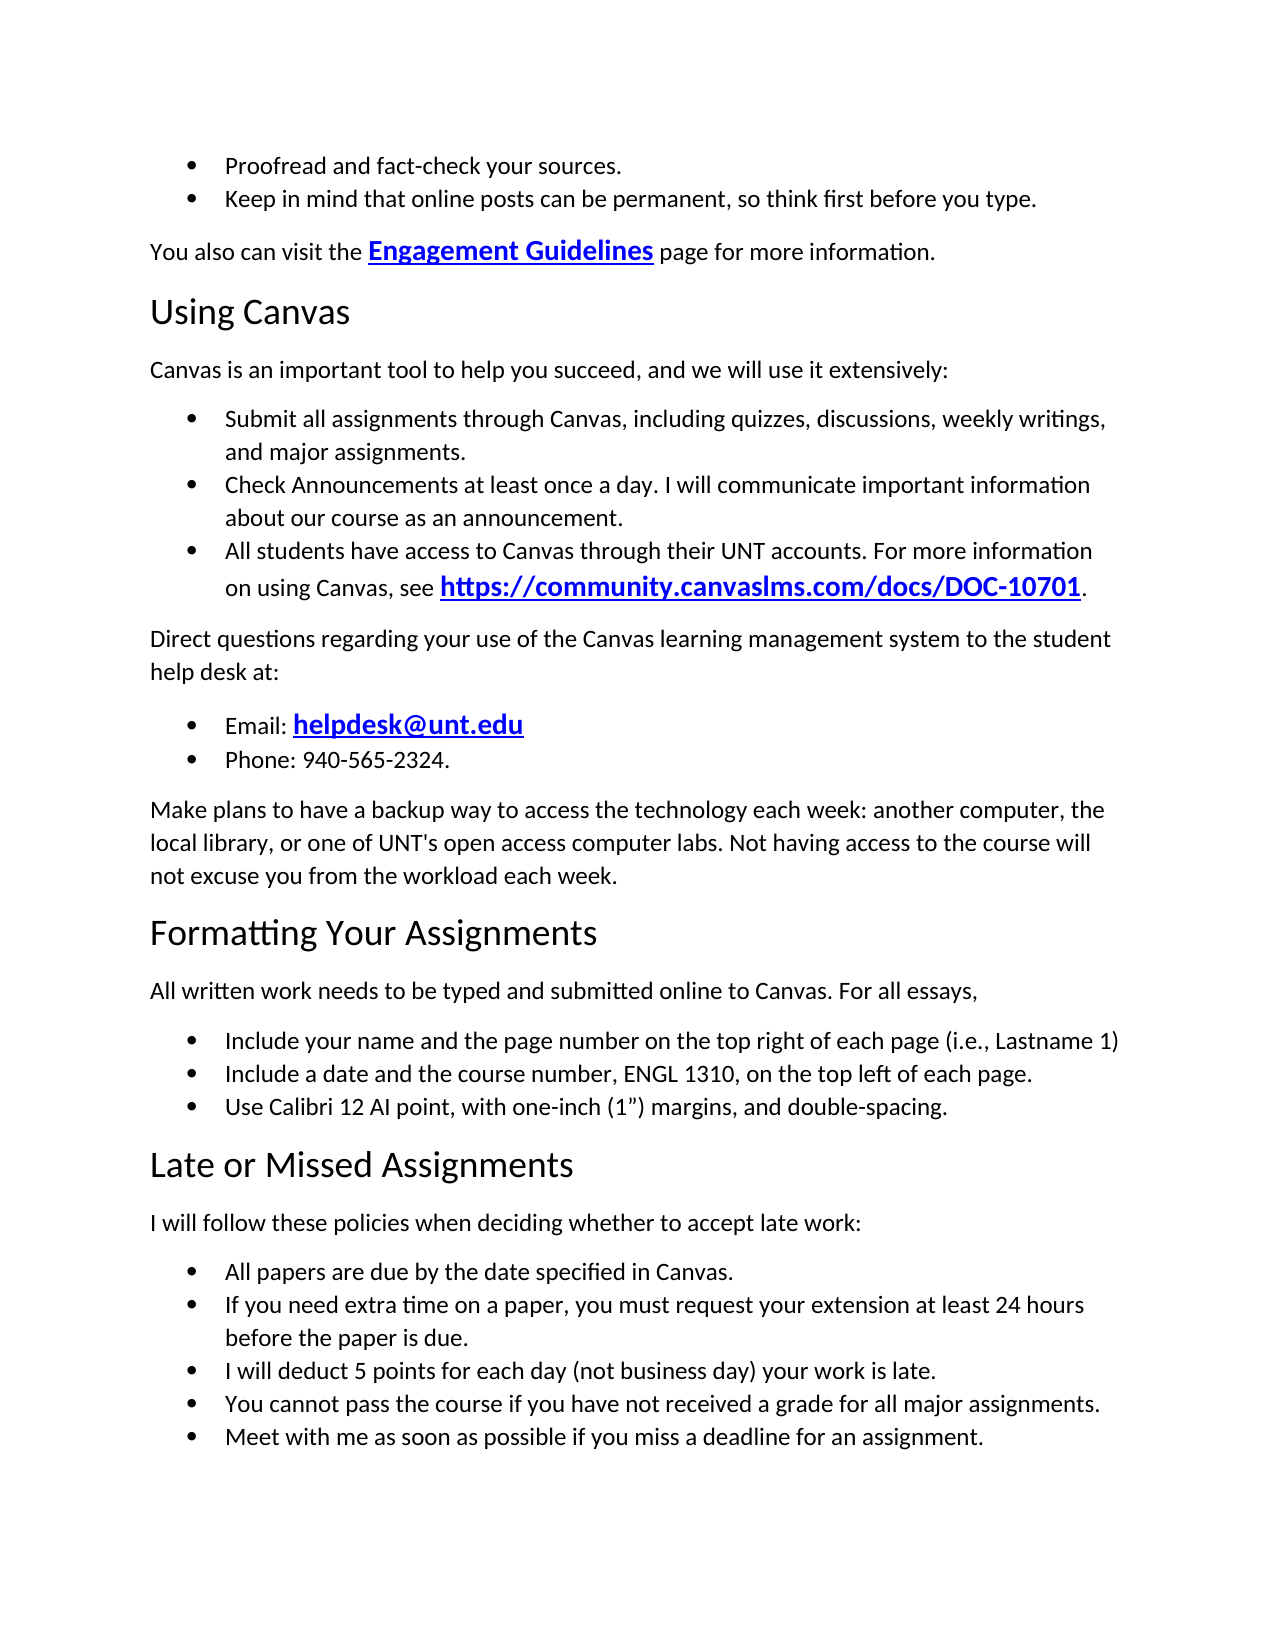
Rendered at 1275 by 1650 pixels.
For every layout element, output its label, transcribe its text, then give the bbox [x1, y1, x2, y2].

list Meet with me as soon as possible if you miss a deadline for an assignment. [187, 1421, 1125, 1451]
text I will follow these policies when deciding whether to accept late work: [150, 1207, 1125, 1237]
list All papers are due by the date specified in Canvas. [187, 1256, 1125, 1287]
list Include your name and the page number on the top right of each page (i.e., Lastname 1) [187, 1025, 1125, 1056]
list Check Announcements at least once a day. I will communicate important information about our course as an announcement. [187, 469, 1125, 533]
text Direct questions regarding your use of the Canvas learning management system to the student help desk at: [150, 623, 1125, 687]
list Submit all assignments through Canvas, including quizzes, discussions, weekly writings, and major assignments. [187, 403, 1125, 467]
text Make plans to have a backup way to access the technology each week: another computer, the local library, or one of UNT's open access computer labs. Not having access to the course will not excuse you from the workload each week. [150, 794, 1125, 890]
list You cannot pass the course if you have not received a grade for all major assignments. [187, 1388, 1125, 1418]
list If you need extra time on a paper, you must request your extension at least 24 hours before the paper is due. [187, 1289, 1125, 1353]
text Using Canvas [150, 288, 1125, 333]
text Late or Missed Assignments [150, 1141, 1125, 1186]
text You also can visit the Engagement Guidelines page for more information. [150, 232, 1125, 268]
list Phone: 940-565-2324. [187, 744, 1125, 775]
list Keep in mind that online posts can be permanent, so think first before you type. [187, 183, 1125, 213]
text Formatting Your Assignments [150, 909, 1125, 955]
list Include a date and the course number, ENGL 1310, on the top left of each page. [187, 1058, 1125, 1088]
text Canvas is an important tool to help you succeed, and we will use it extensively: [150, 354, 1125, 384]
list All students have access to Canvas through their UNT accounts. For more information on using Canvas, see https://community.canvaslms.com/docs/DOC-10701. [187, 535, 1125, 604]
text All written work needs to be typed and submitted online to Canvas. For all essays, [150, 976, 1125, 1006]
list Proofread and fact-check your sources. [187, 150, 1125, 181]
list I will deduct 5 points for each day (not business day) your work is late. [187, 1355, 1125, 1386]
list Email: helpdesk@unt.edu [187, 706, 1125, 742]
list Use Calibri 12 AI point, with one-inch (1”) margins, and double-spacing. [187, 1091, 1125, 1121]
